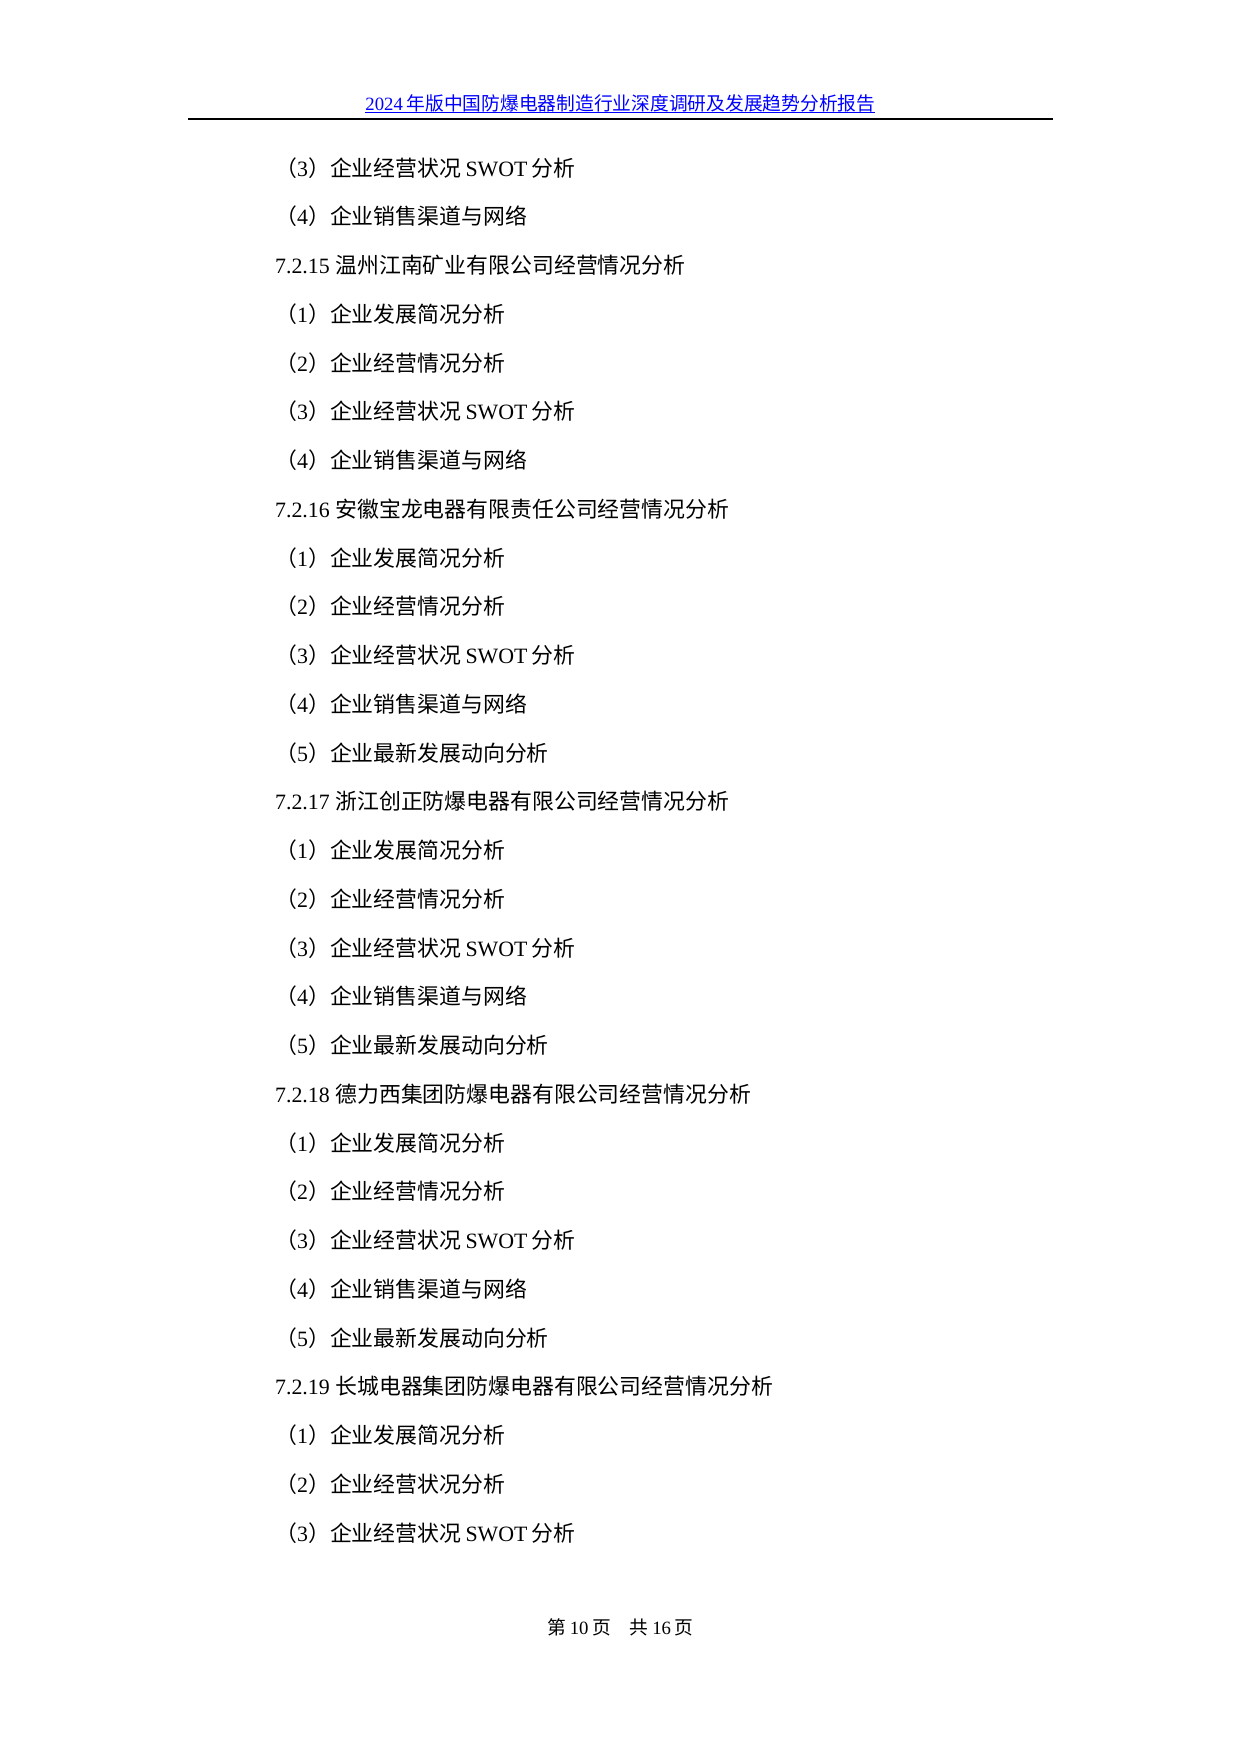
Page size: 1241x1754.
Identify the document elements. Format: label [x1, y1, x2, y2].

text [187, 150, 1053, 1548]
